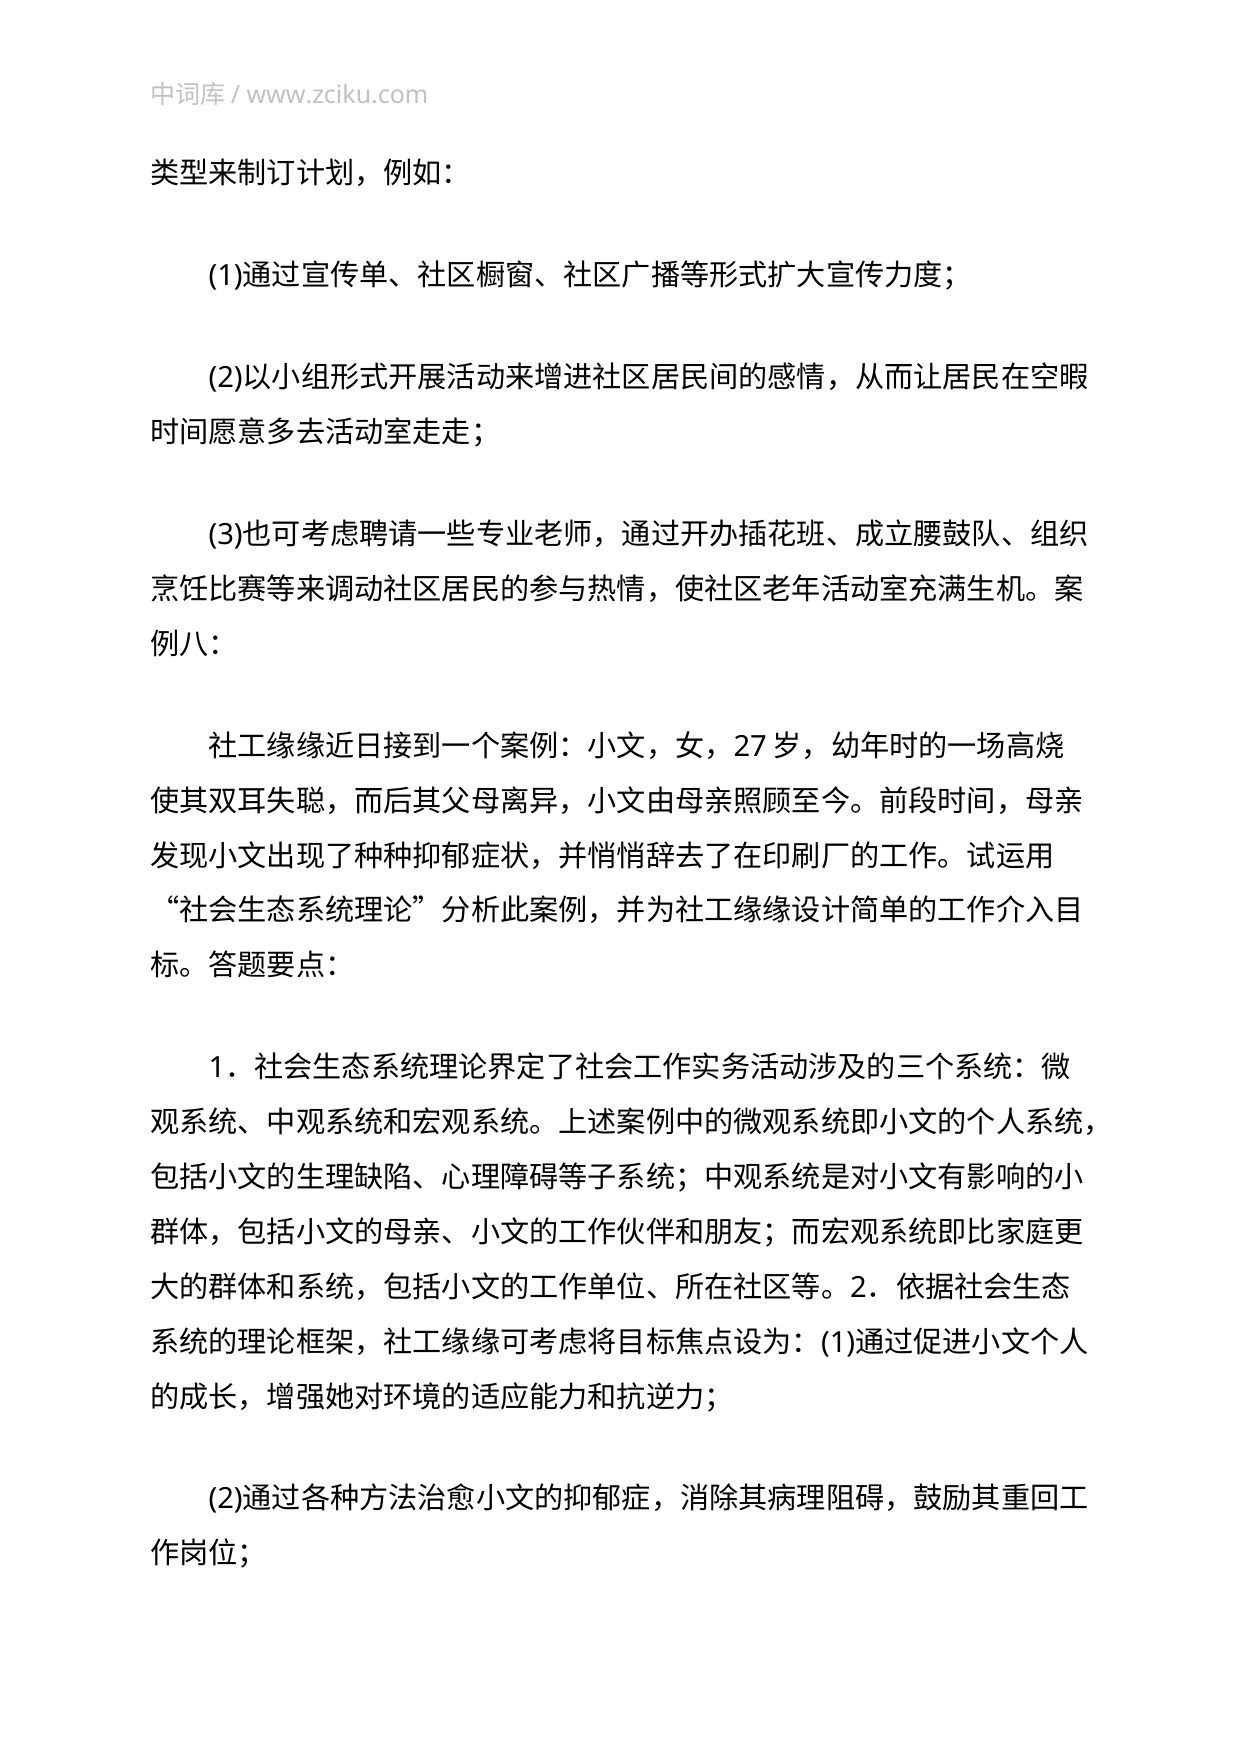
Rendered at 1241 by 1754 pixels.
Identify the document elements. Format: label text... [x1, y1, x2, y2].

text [150, 150, 1090, 192]
text 社工缘缘近日接到一个案例：小文，女，27岁，幼年时的一场高烧使其双耳失聪，而后其父母离异，小文由母亲照顾至今。前段时间，母亲发现小文出现了种种抑郁症状，并悄悄辞去了在印刷厂的工作。试运用“社会生态系统理论”分析此案例，并为社工缘缘设计简单的工作介入目标。答题要点： [150, 722, 1090, 984]
text (3)也可考虑聘请一些专业老师，通过开办插花班、成立腰鼓队、组织烹饪比赛等来调动社区居民的参与热情，使社区老年活动室充满生机。案例八： [150, 511, 1090, 663]
text (1)通过宣传单、社区橱窗、社区广播等形式扩大宣传力度； [150, 252, 1090, 294]
text (2)通过各种方法治愈小文的抑郁症，消除其病理阻碍，鼓励其重回工作岗位； [150, 1475, 1090, 1572]
text 1．社会生态系统理论界定了社会工作实务活动涉及的三个系统：微观系统、中观系统和宏观系统。上述案例中的微观系统即小文的个人系统，包括小文的生理缺陷、心理障碍等子系统；中观系统是对小文有影响的小群体，包括小文的母亲、小文的工作伙伴和朋友；而宏观系统即比家庭更大的群体和系统，包括小文的工作单位、所在社区等。2．依据社会生态系统的理论框架，社工缘缘可考虑将目标焦点设为：(1)通过促进小文个人的成长，增强她对环境的适应能力和抗逆力； [150, 1044, 1090, 1416]
text (2)以小组形式开展活动来增进社区居民间的感情，从而让居民在空暇时间愿意多去活动室走走； [150, 354, 1090, 451]
